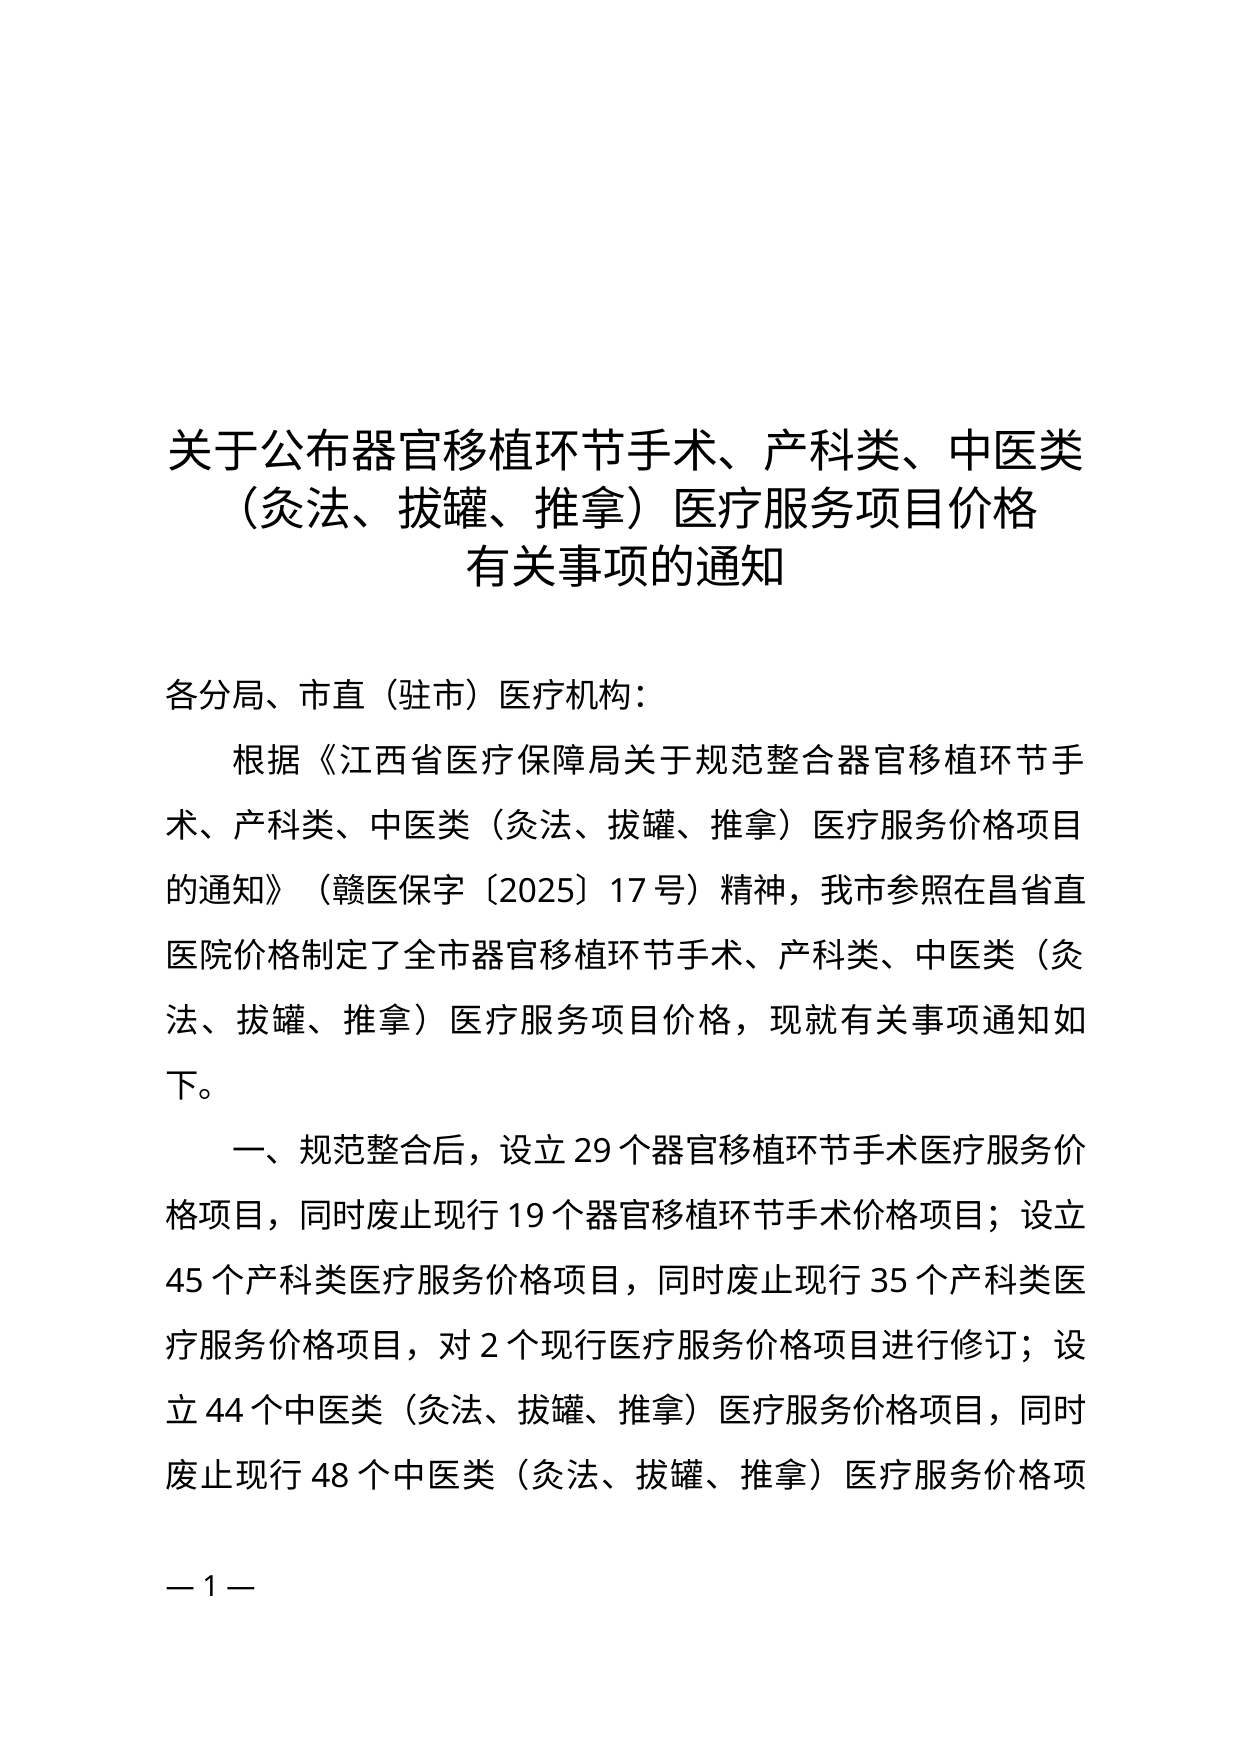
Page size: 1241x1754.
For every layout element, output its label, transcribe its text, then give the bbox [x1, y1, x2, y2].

text 各分局、市直（驻市）医疗机构： [165, 660, 1087, 725]
text 关于公布器官移植环节手术、产科类、中医类 [165, 420, 1087, 479]
text （灸法、拔罐、推拿）医疗服务项目价格 [165, 479, 1087, 537]
text 有关事项的通知 [165, 537, 1087, 595]
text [165, 1115, 1087, 1505]
text 根据《江西省医疗保障局关于规范整合器官移植环节手术、产科类、中医类（灸法、拔罐、推拿）医疗服务价格项目的通知》（赣医保字〔2025〕17号）精神，我市参照在昌省直医院价格制定了全市器官移植环节手术、产科类、中医类（灸法、拔罐、推拿）医疗服务项目价格，现就有关事项通知如下。 [165, 725, 1087, 1115]
